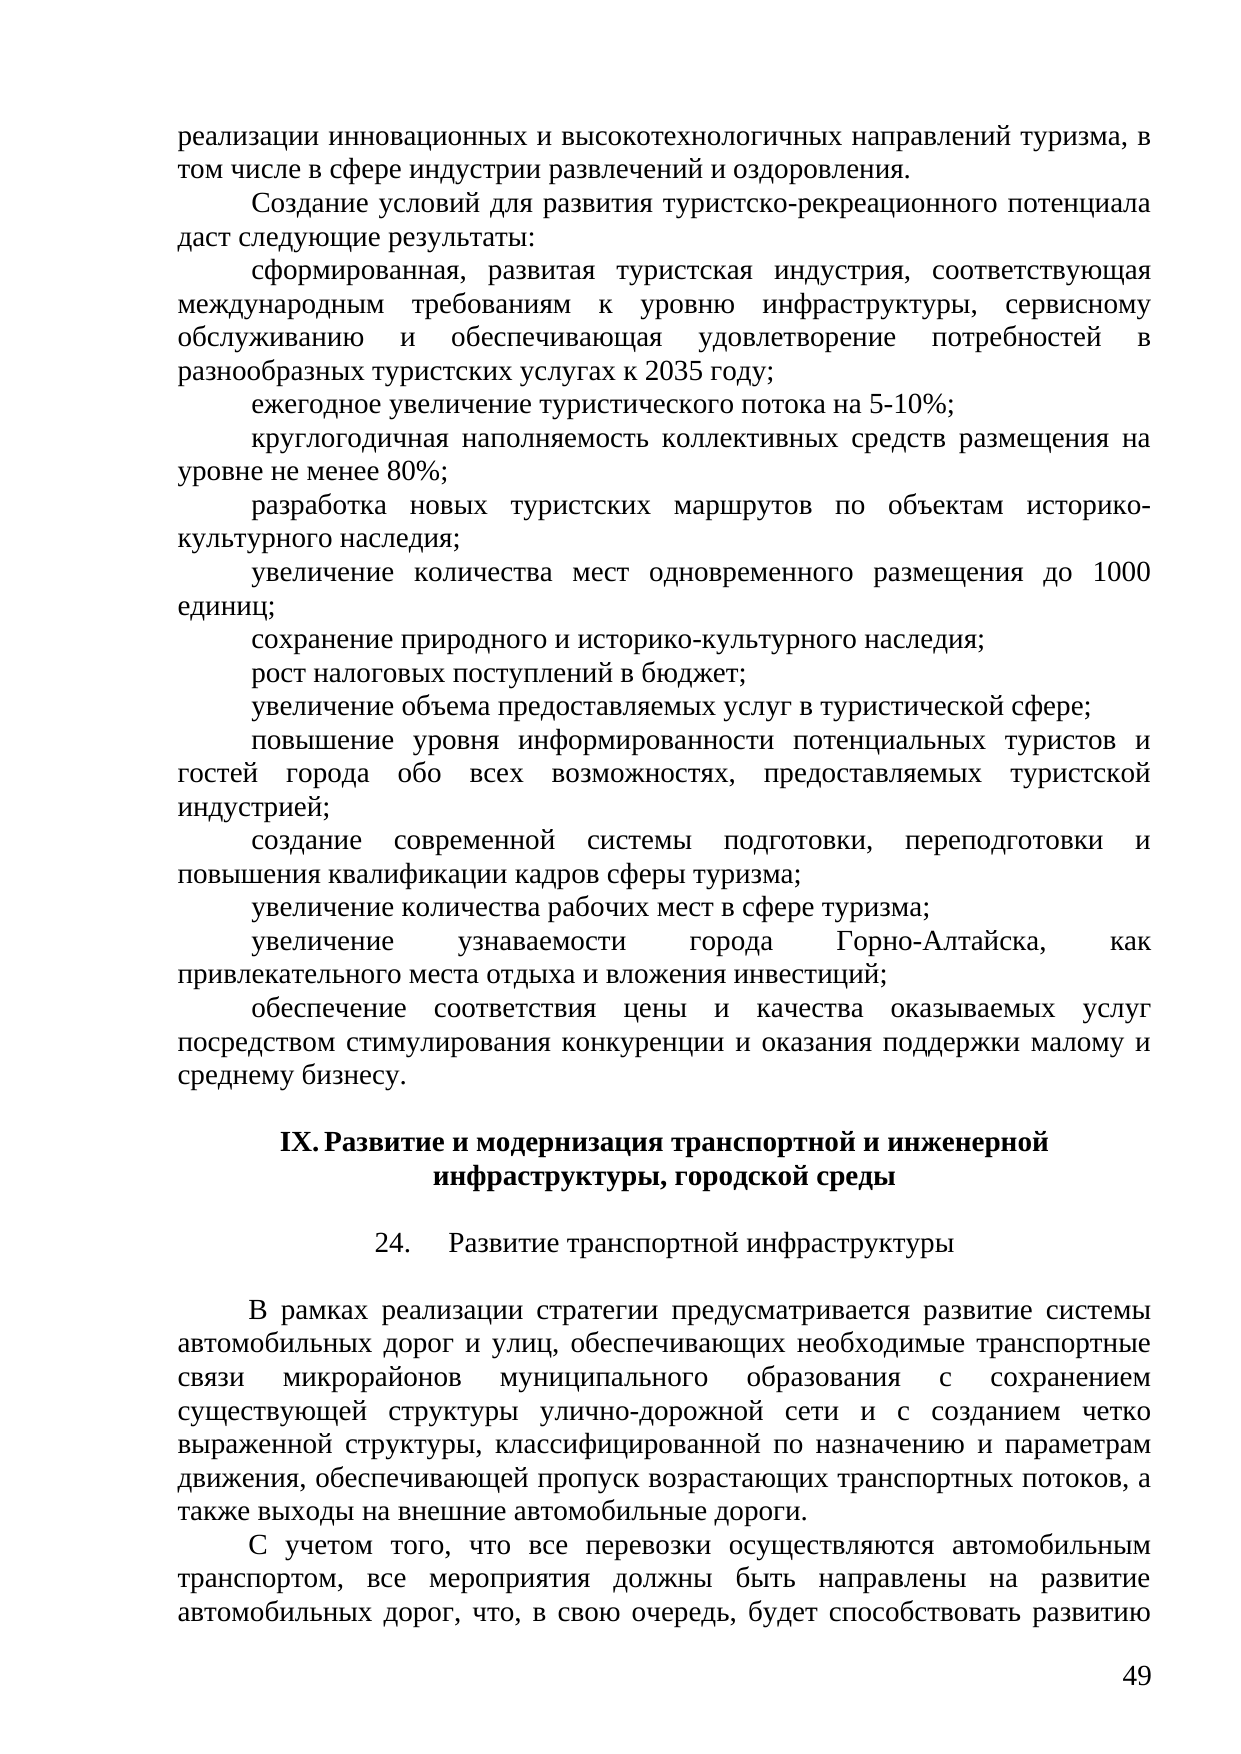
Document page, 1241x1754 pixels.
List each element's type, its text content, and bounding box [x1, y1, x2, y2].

text сформированная, развитая туристская индустрия, соответствующая международным требованиям к уровню инфраструктуры, сервисному обслуживанию и обеспечивающая удовлетворение потребностей в разнообразных туристских услугах к 2035 году; [177, 252, 1152, 386]
text круглогодичная наполняемость коллективных средств размещения на уровне не менее 80%; [177, 420, 1152, 487]
text создание современной системы подготовки, переподготовки и повышения квалификации кадров сферы туризма; [177, 822, 1152, 889]
list Развитие транспортной инфраструктуры [177, 1225, 1152, 1258]
text ежегодное увеличение туристического потока на 5-10%; [177, 386, 1152, 420]
text увеличение объема предоставляемых услуг в туристической сфере; [177, 688, 1152, 722]
list Развитие и модернизация транспортной и инженерной инфраструктуры, городской среды [177, 1124, 1152, 1191]
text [177, 118, 1152, 185]
text Создание условий для развития туристско-рекреационного потенциала даст следующие результаты: [177, 185, 1152, 252]
text рост налоговых поступлений в бюджет; [177, 655, 1152, 688]
text сохранение природного и историко-культурного наследия; [177, 621, 1152, 655]
text В рамках реализации стратегии предусматривается развитие системы автомобильных дорог и улиц, обеспечивающих необходимые транспортные связи микрорайонов муниципального образования с сохранением существующей структуры улично-дорожной сети и с созданием четко выраженной структуры, классифицированной по назначению и параметрам движения, обеспечивающей пропуск возрастающих транспортных потоков, а также выходы на внешние автомобильные дороги. [177, 1292, 1152, 1527]
text повышение уровня информированности потенциальных туристов и гостей города обо всех возможностях, предоставляемых туристской индустрией; [177, 722, 1152, 822]
text разработка новых туристских маршрутов по объектам историко-культурного наследия; [177, 487, 1152, 554]
text обеспечение соответствия цены и качества оказываемых услуг посредством стимулирования конкуренции и оказания поддержки малому и среднему бизнесу. [177, 990, 1152, 1091]
text увеличение узнаваемости города Горно-Алтайска, как привлекательного места отдыха и вложения инвестиций; [177, 923, 1152, 990]
text увеличение количества мест одновременного размещения до 1000 единиц; [177, 554, 1152, 621]
text увеличение количества рабочих мест в сфере туризма; [177, 889, 1152, 923]
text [177, 1527, 1152, 1627]
